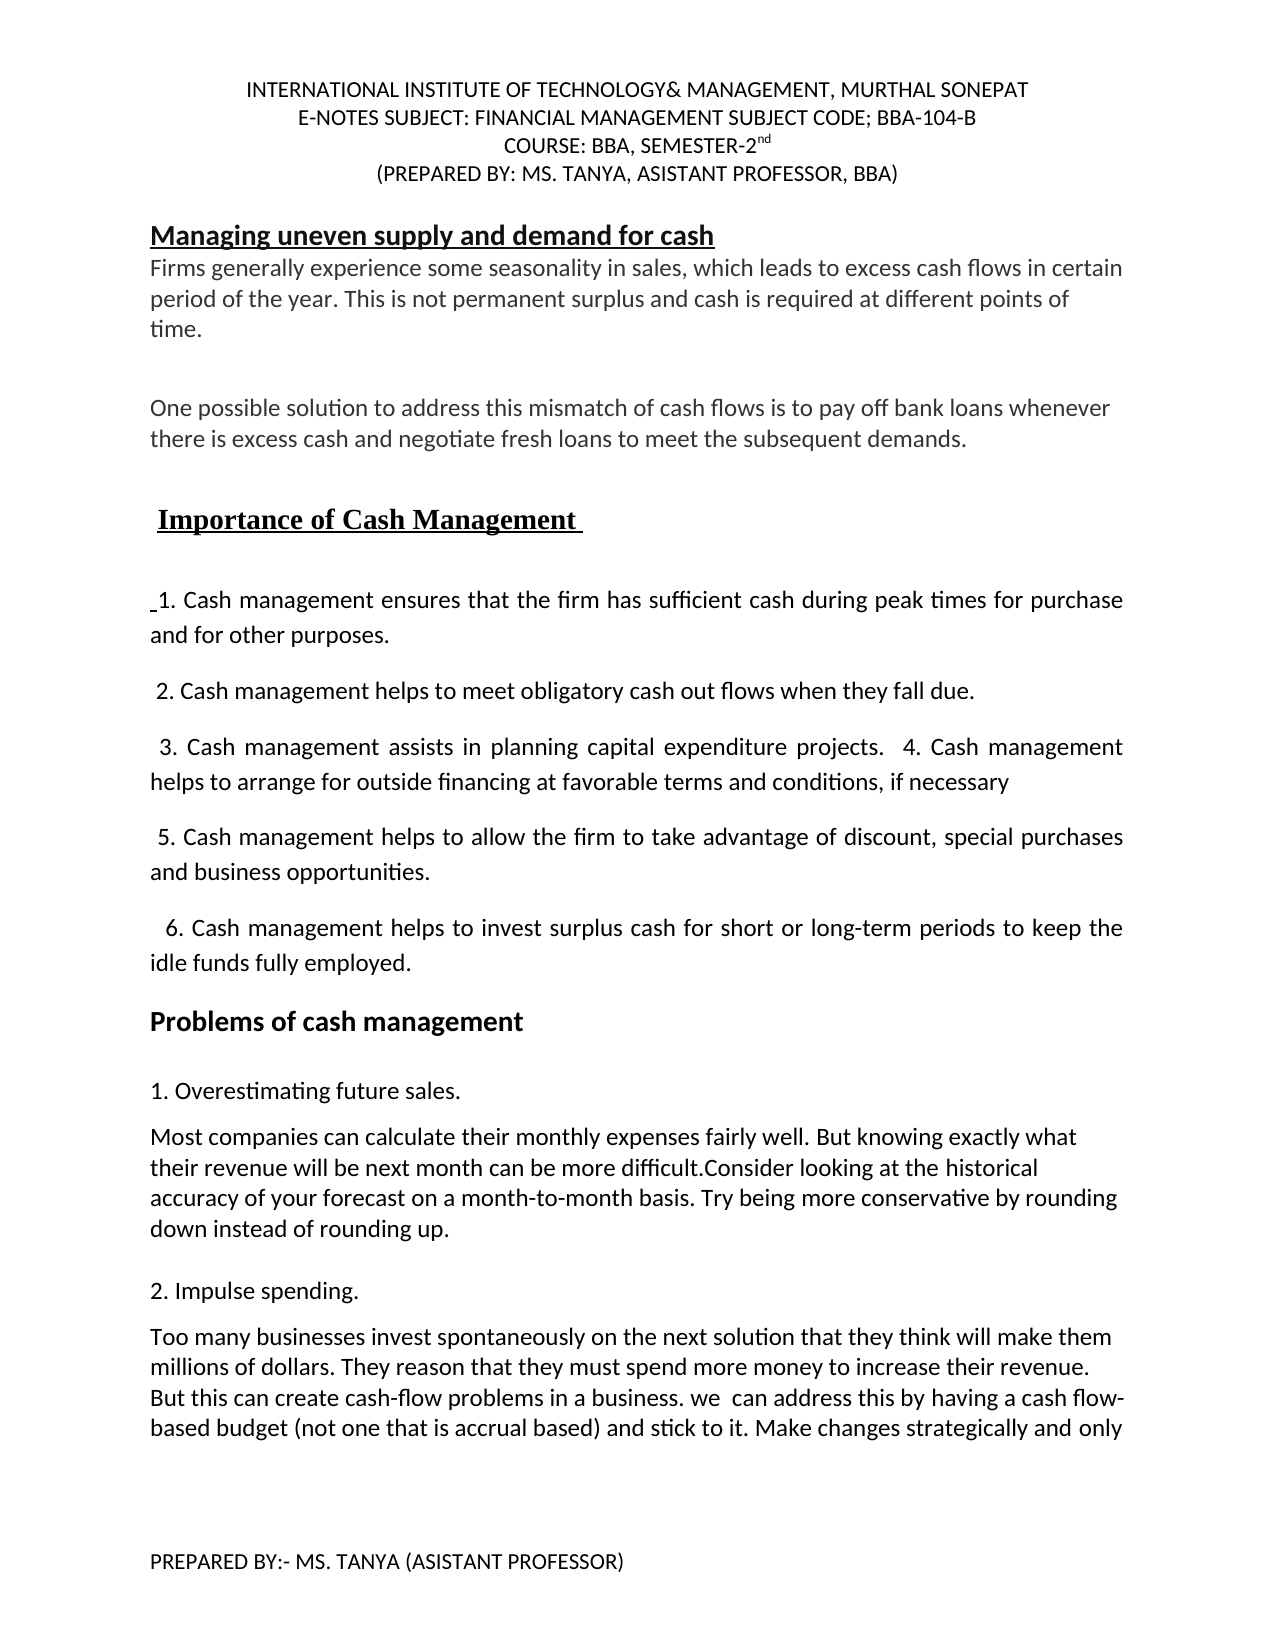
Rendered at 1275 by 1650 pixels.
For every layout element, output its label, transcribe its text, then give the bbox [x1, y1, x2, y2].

text 1. Cash management ensures that the firm has sufficient cash during peak times for purchase and for other purposes. [150, 584, 1125, 649]
text Importance of Cash Management [150, 502, 1125, 536]
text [150, 1321, 1125, 1443]
text 6. Cash management helps to invest surplus cash for short or long-term periods to keep the idle funds fully employed. [150, 912, 1125, 978]
subtitle Managing uneven supply and demand for cash [150, 215, 1125, 253]
text Most companies can calculate their monthly expenses fairly well. But knowing exactly what their revenue will be next month can be more difficult.Consider looking at the historical accuracy of your forecast on a month-to-month basis. Try being more conservative by rounding down instead of rounding up. [150, 1122, 1125, 1244]
subtitle 2. Impulse spending. [150, 1275, 1125, 1305]
text 5. Cash management helps to allow the firm to take advantage of discount, special purchases and business opportunities. [150, 822, 1125, 887]
subtitle 1. Overestimating future sales. [150, 1075, 1125, 1106]
text Problems of cash management [150, 1003, 1125, 1039]
text One possible solution to address this mismatch of cash flows is to pay off bank loans whenever there is excess cash and negotiate fresh loans to meet the subsequent demands. [150, 393, 1125, 454]
text Firms generally experience some seasonality in sales, which leads to excess cash flows in certain period of the year. This is not permanent surplus and cash is required at different points of time. [150, 253, 1125, 344]
text 3. Cash management assists in planning capital expenditure projects. 4. Cash management helps to arrange for outside financing at favorable terms and conditions, if necessary [150, 731, 1125, 796]
text 2. Cash management helps to meet obligatory cash out flows when they fall due. [150, 675, 1125, 705]
